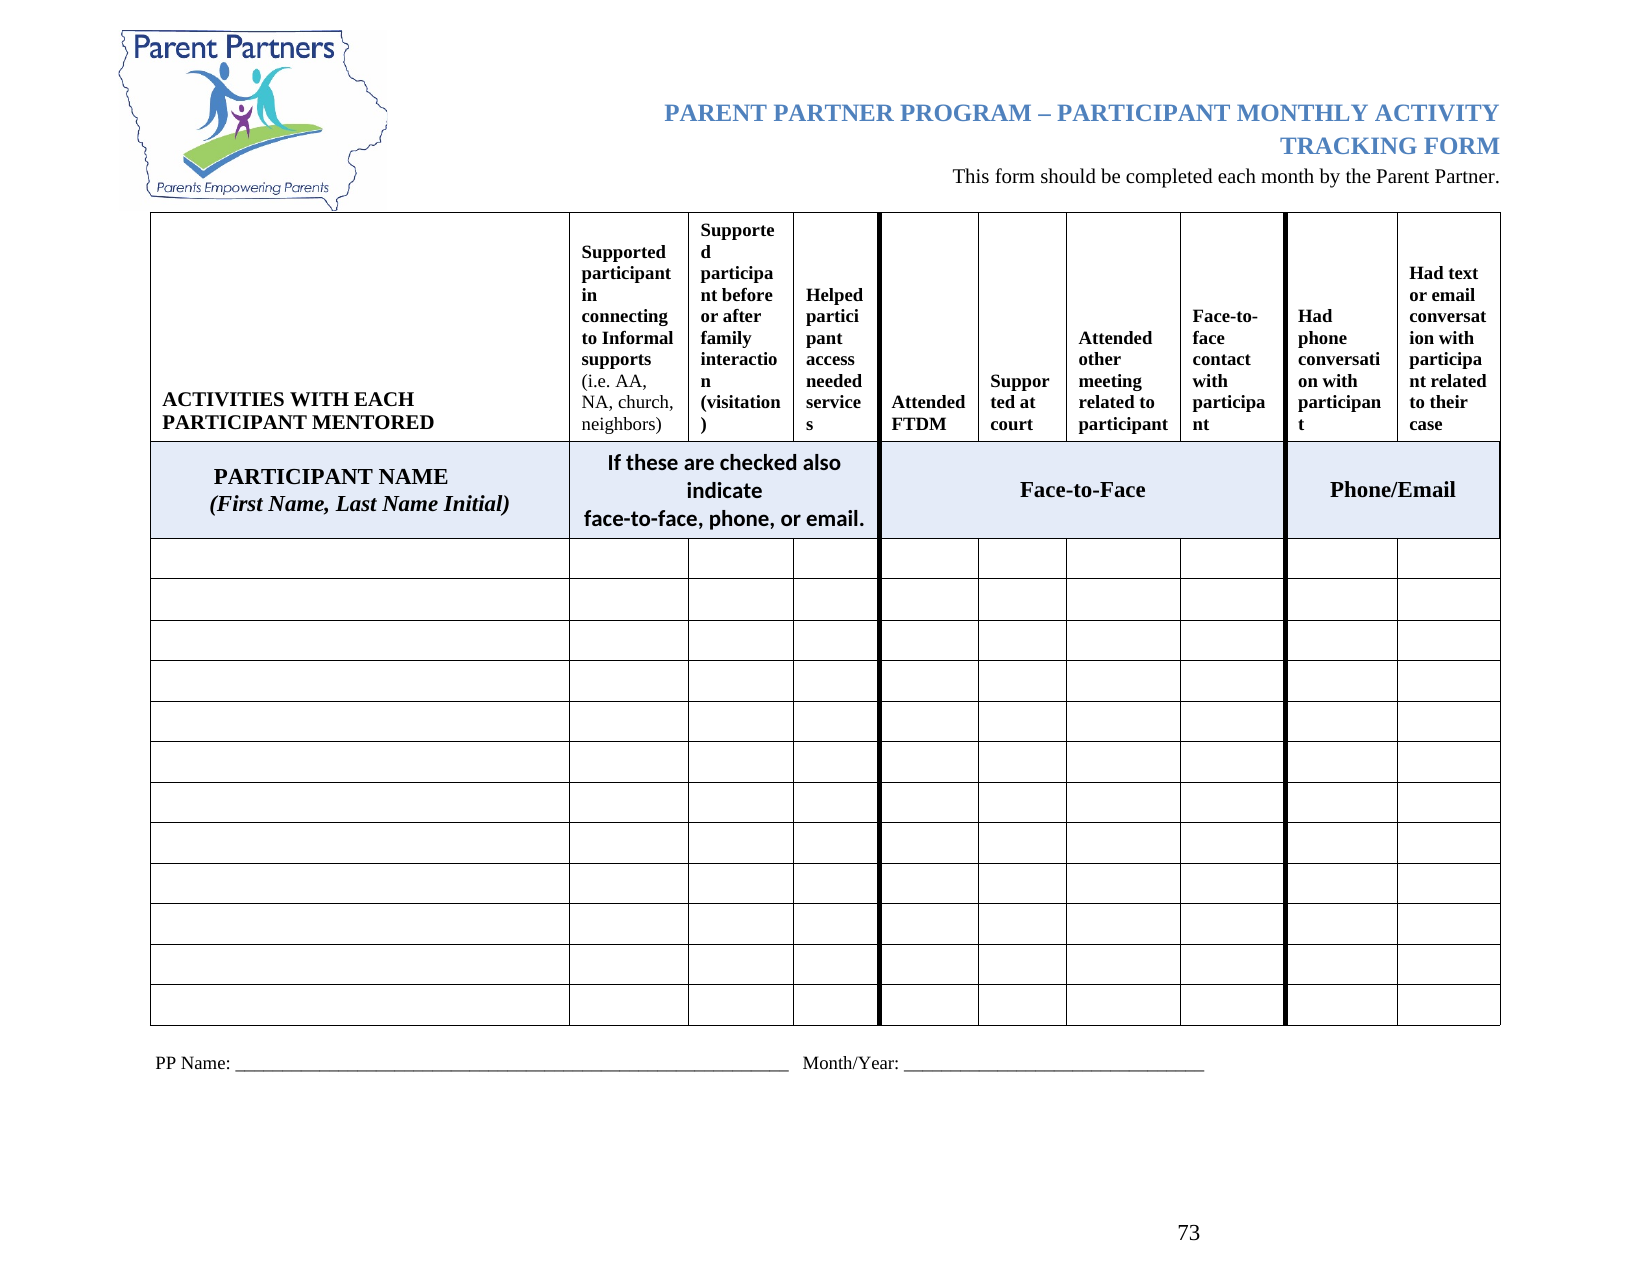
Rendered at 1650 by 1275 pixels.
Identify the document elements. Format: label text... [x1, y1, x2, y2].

table_cell [1181, 904, 1283, 944]
table_cell [794, 985, 877, 1025]
table_cell [689, 945, 793, 984]
table_cell [689, 783, 793, 822]
table_cell [1067, 579, 1180, 619]
table_cell [882, 823, 978, 863]
table_cell [1067, 702, 1180, 741]
table_cell [1181, 783, 1283, 822]
table_cell [1288, 985, 1397, 1025]
table_cell [151, 579, 569, 619]
table_cell [794, 539, 877, 578]
table_header Supported participant in connecting to Informal supports (i.e. AA, NA, church, neighbors) [570, 213, 688, 441]
table_cell [882, 579, 978, 619]
table_cell [794, 864, 877, 903]
table_cell [979, 823, 1066, 863]
table_cell [689, 702, 793, 741]
table_cell [1398, 579, 1500, 619]
table_cell [1288, 539, 1397, 578]
table_cell [1398, 985, 1500, 1025]
table_cell [882, 864, 978, 903]
table_cell If these are checked also indicate face-to-face, phone, or email. [570, 442, 877, 538]
table_cell [794, 661, 877, 701]
table_cell [1067, 985, 1180, 1025]
table_cell [979, 904, 1066, 944]
table_cell [794, 621, 877, 660]
table_cell [882, 985, 978, 1025]
table_cell [1398, 742, 1500, 782]
table_cell [794, 702, 877, 741]
table_cell [151, 783, 569, 822]
table_header Face-to-face contact with participant [1181, 213, 1283, 441]
picture [118, 30, 388, 211]
table_cell [570, 904, 688, 944]
table_cell [979, 864, 1066, 903]
table_cell [689, 742, 793, 782]
table_cell [570, 702, 688, 741]
table_cell [979, 621, 1066, 660]
table_cell [1288, 702, 1397, 741]
table_cell [689, 864, 793, 903]
table_cell [1288, 904, 1397, 944]
table_cell [979, 539, 1066, 578]
table_header Had text or email conversation with participant related to their case [1398, 213, 1500, 441]
table_cell [689, 661, 793, 701]
table_cell [689, 579, 793, 619]
table_header Had phone conversation with participant [1288, 213, 1397, 441]
table_cell [1288, 783, 1397, 822]
table_cell [882, 742, 978, 782]
table_cell [1181, 539, 1283, 578]
table_cell [1181, 985, 1283, 1025]
table_cell [979, 702, 1066, 741]
table_cell [882, 661, 978, 701]
table_cell [794, 742, 877, 782]
table_cell [1181, 621, 1283, 660]
table_cell [882, 621, 978, 660]
table_cell [1398, 661, 1500, 701]
table_cell [151, 904, 569, 944]
table_cell [151, 823, 569, 863]
table_cell [1288, 823, 1397, 863]
table_cell [979, 661, 1066, 701]
table_cell [882, 904, 978, 944]
table_cell [1181, 823, 1283, 863]
table_cell [794, 904, 877, 944]
table_cell [570, 985, 688, 1025]
table_cell [1288, 621, 1397, 660]
table_header Supported at court [979, 213, 1066, 441]
table_cell [1288, 945, 1397, 984]
table_cell [1067, 539, 1180, 578]
table_cell [570, 621, 688, 660]
table_cell [1067, 742, 1180, 782]
table_cell [570, 661, 688, 701]
table_cell [151, 539, 569, 578]
table_cell [570, 823, 688, 863]
table_cell [1181, 702, 1283, 741]
table_cell [570, 579, 688, 619]
table_header Helped participant access needed services [794, 213, 877, 441]
table_cell [979, 579, 1066, 619]
table_cell [794, 783, 877, 822]
table_cell [1067, 823, 1180, 863]
table_cell [794, 945, 877, 984]
table_cell [1398, 864, 1500, 903]
table_cell [1398, 904, 1500, 944]
table_cell [689, 904, 793, 944]
table_cell [1067, 621, 1180, 660]
table_cell [979, 783, 1066, 822]
table_cell [151, 621, 569, 660]
table_cell [882, 783, 978, 822]
table_cell [151, 985, 569, 1025]
text PP Name: ___________________________________________________________ Month/Year: ________________________________ [150, 1052, 1500, 1074]
table_cell [882, 539, 978, 578]
table_cell [1067, 904, 1180, 944]
table_cell [794, 579, 877, 619]
table_cell [979, 985, 1066, 1025]
table_cell [1288, 864, 1397, 903]
table_cell [979, 945, 1066, 984]
table_header Supported participant before or after family interaction (visitation) [689, 213, 793, 441]
table_cell [1398, 783, 1500, 822]
table_cell [570, 864, 688, 903]
table_cell PARTICIPANT NAME (First Name, Last Name Initial) [151, 442, 569, 538]
text PARENT PARTNER PROGRAM – PARTICIPANT MONTHLY ACTIVITY TRACKING FORM [525, 98, 1500, 159]
table_cell [570, 783, 688, 822]
table_cell [689, 539, 793, 578]
table_cell [1288, 661, 1397, 701]
table_cell [151, 945, 569, 984]
table_cell [1067, 864, 1180, 903]
table_cell Face-to-Face [882, 442, 1283, 538]
table_header Attended other meeting related to participant [1067, 213, 1180, 441]
table_cell [151, 864, 569, 903]
table_cell [1398, 823, 1500, 863]
table_header Attended FTDM [882, 213, 978, 441]
table_header ACTIVITIES WITH EACH PARTICIPANT MENTORED [151, 213, 569, 441]
table_cell [1067, 783, 1180, 822]
table_cell [1398, 621, 1500, 660]
table_cell [882, 945, 978, 984]
table_cell [1181, 864, 1283, 903]
table_cell [1288, 742, 1397, 782]
table_cell [1398, 702, 1500, 741]
table_cell [570, 742, 688, 782]
table_cell [151, 742, 569, 782]
table_cell [1181, 579, 1283, 619]
table_cell [1398, 945, 1500, 984]
table_cell [570, 539, 688, 578]
table_cell [1181, 661, 1283, 701]
table_cell [151, 661, 569, 701]
text This form should be completed each month by the Parent Partner. [525, 164, 1500, 188]
table_cell [1067, 945, 1180, 984]
table_cell [689, 621, 793, 660]
table_cell [1288, 579, 1397, 619]
table_cell [151, 702, 569, 741]
table_cell [1398, 539, 1500, 578]
table_cell Phone/Email [1288, 442, 1499, 538]
table_cell [1181, 945, 1283, 984]
table_cell [882, 702, 978, 741]
table_cell [689, 985, 793, 1025]
table_cell [1181, 742, 1283, 782]
table_cell [979, 742, 1066, 782]
table_cell [1067, 661, 1180, 701]
table_cell [689, 823, 793, 863]
table_cell [570, 945, 688, 984]
table_cell [794, 823, 877, 863]
